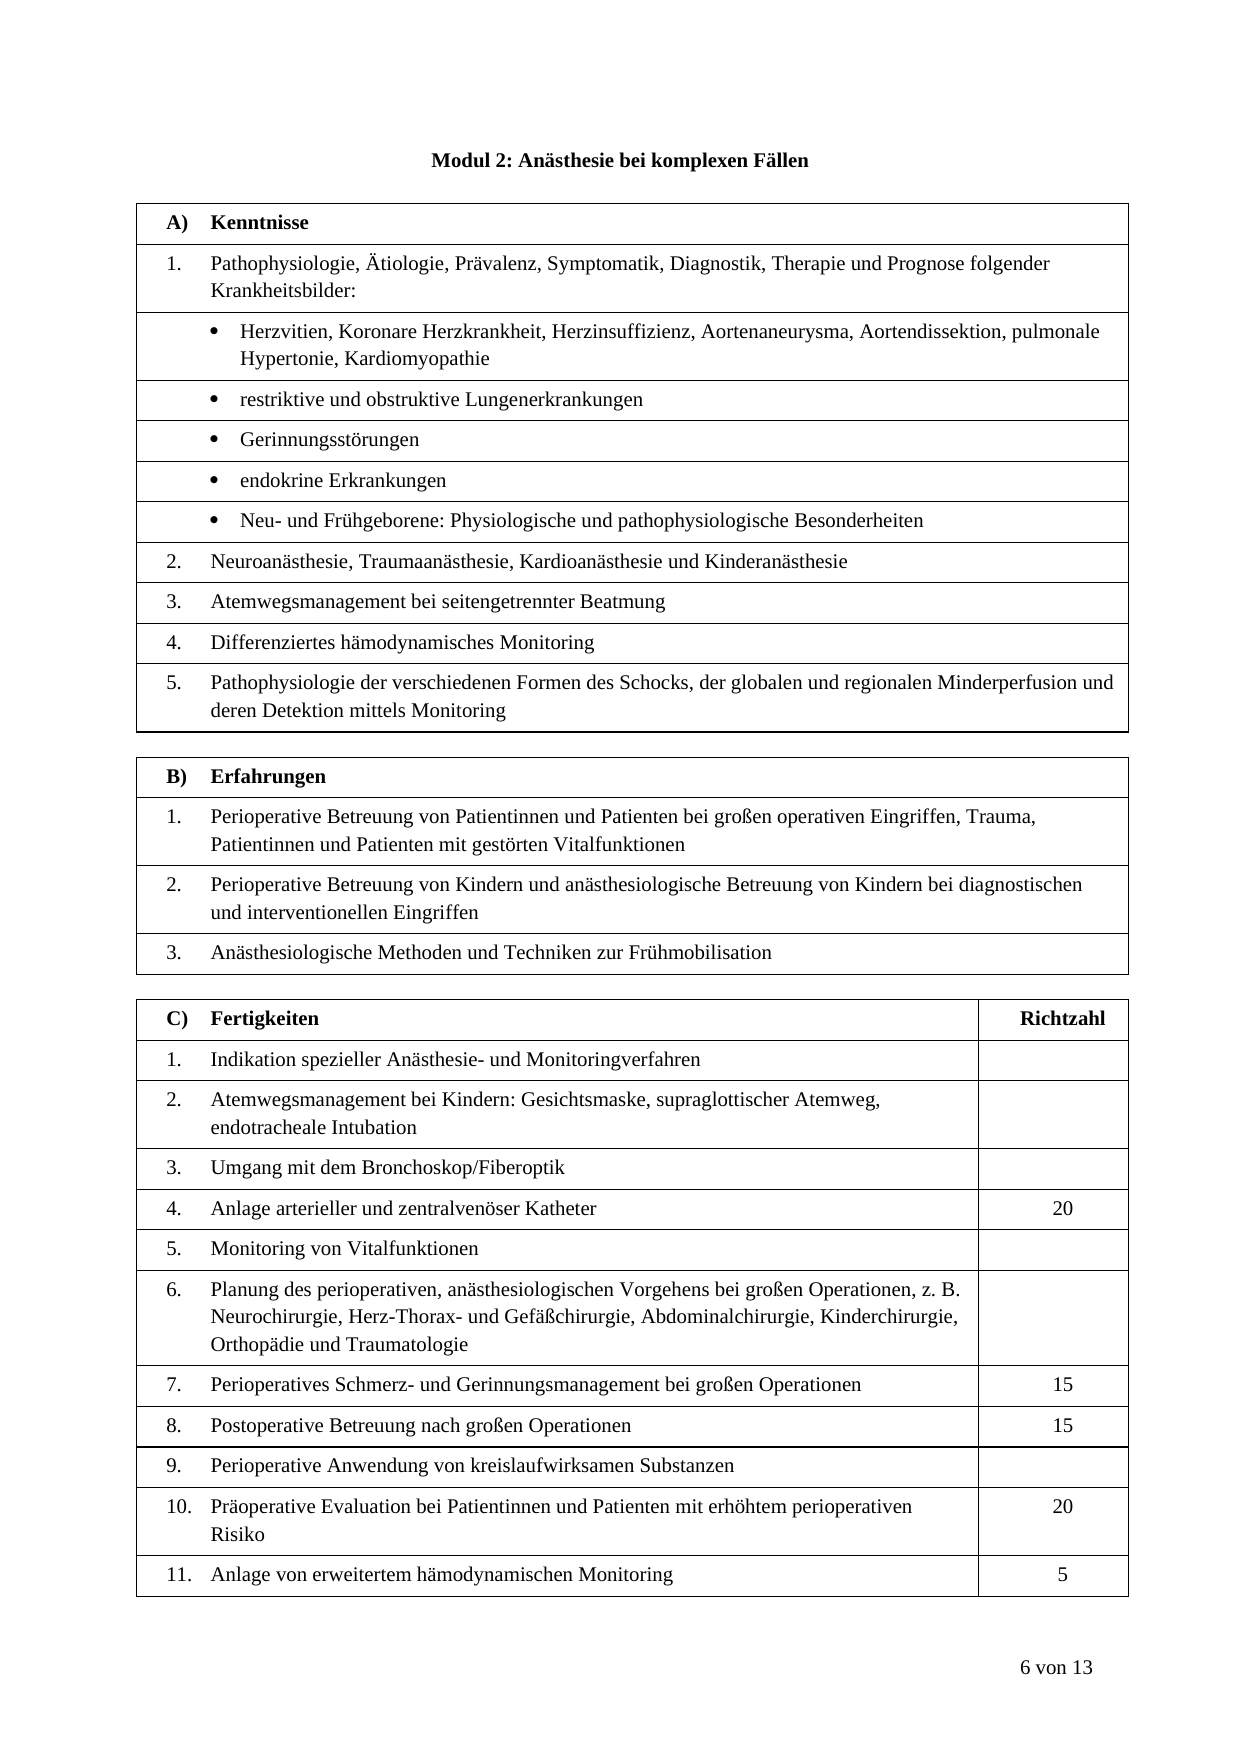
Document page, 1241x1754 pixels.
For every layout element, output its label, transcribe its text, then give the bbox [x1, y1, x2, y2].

table_cell Postoperative Betreuung nach großen Operationen [137, 1407, 978, 1446]
table_cell Neuroanästhesie, Traumaanästhesie, Kardioanästhesie und Kinderanästhesie [137, 543, 1128, 582]
table_cell Perioperative Betreuung von Kindern und anästhesiologische Betreuung von Kindern bei diagnostischen und interventionellen Eingriffen [137, 866, 1128, 933]
table_cell Anästhesiologische Methoden und Techniken zur Frühmobilisation [137, 934, 1128, 974]
table_cell [979, 1448, 1128, 1487]
table_cell restriktive und obstruktive Lungenerkrankungen [137, 381, 1128, 420]
table_cell Anlage von erweitertem hämodynamischen Monitoring [137, 1556, 978, 1596]
table_cell Neu- und Frühgeborene: Physiologische und pathophysiologische Besonderheiten [137, 502, 1128, 542]
table_cell [979, 1271, 1128, 1365]
table_cell Pathophysiologie der verschiedenen Formen des Schocks, der globalen und regionalen Minderperfusion und deren Detektion mittels Monitoring [137, 664, 1128, 731]
table_cell [979, 1081, 1128, 1148]
table_cell Indikation spezieller Anästhesie- und Monitoringverfahren [137, 1041, 978, 1080]
table_cell Pathophysiologie, Ätiologie, Prävalenz, Symptomatik, Diagnostik, Therapie und Prognose folgender Krankheitsbilder: [137, 245, 1128, 312]
table_header C) Fertigkeiten [137, 1000, 978, 1039]
table_cell Präoperative Evaluation bei Patientinnen und Patienten mit erhöhtem perioperativen Risiko [137, 1488, 978, 1555]
table_cell 15 [979, 1366, 1128, 1406]
table_cell [979, 1230, 1128, 1270]
table_header A) Kenntnisse [137, 204, 1128, 243]
table_cell 15 [979, 1407, 1128, 1446]
table_cell Atemwegsmanagement bei Kindern: Gesichtsmaske, supraglottischer Atemweg, endotracheale Intubation [137, 1081, 978, 1148]
table_header Richtzahl [979, 1000, 1128, 1039]
table_cell Gerinnungsstörungen [137, 421, 1128, 461]
table_cell Perioperative Anwendung von kreislaufwirksamen Substanzen [137, 1448, 978, 1487]
table_cell Umgang mit dem Bronchoskop/Fiberoptik [137, 1149, 978, 1189]
table_cell Perioperative Betreuung von Patientinnen und Patienten bei großen operativen Eingriffen, Trauma, Patientinnen und Patienten mit gestörten Vitalfunktionen [137, 798, 1128, 865]
text Modul 2: Anästhesie bei komplexen Fällen [148, 148, 1092, 172]
table_cell 20 [979, 1190, 1128, 1229]
table_header B) Erfahrungen [137, 758, 1128, 797]
table_cell Herzvitien, Koronare Herzkrankheit, Herzinsuffizienz, Aortenaneurysma, Aortendissektion, pulmonale Hypertonie, Kardiomyopathie [137, 313, 1128, 380]
table_cell endokrine Erkrankungen [137, 462, 1128, 501]
table_cell Anlage arterieller und zentralvenöser Katheter [137, 1190, 978, 1229]
table_cell Planung des perioperativen, anästhesiologischen Vorgehens bei großen Operationen, z. B. Neurochirurgie, Herz-Thorax- und Gefäßchirurgie, Abdominalchirurgie, Kinderchirurgie, Orthopädie und Traumatologie [137, 1271, 978, 1365]
table_cell Differenziertes hämodynamisches Monitoring [137, 624, 1128, 663]
table_cell Monitoring von Vitalfunktionen [137, 1230, 978, 1270]
table_cell Perioperatives Schmerz- und Gerinnungsmanagement bei großen Operationen [137, 1366, 978, 1406]
table_cell 5 [979, 1556, 1128, 1596]
table_cell [979, 1041, 1128, 1080]
table_cell Atemwegsmanagement bei seitengetrennter Beatmung [137, 583, 1128, 623]
table_cell 20 [979, 1488, 1128, 1555]
table_cell [979, 1149, 1128, 1189]
